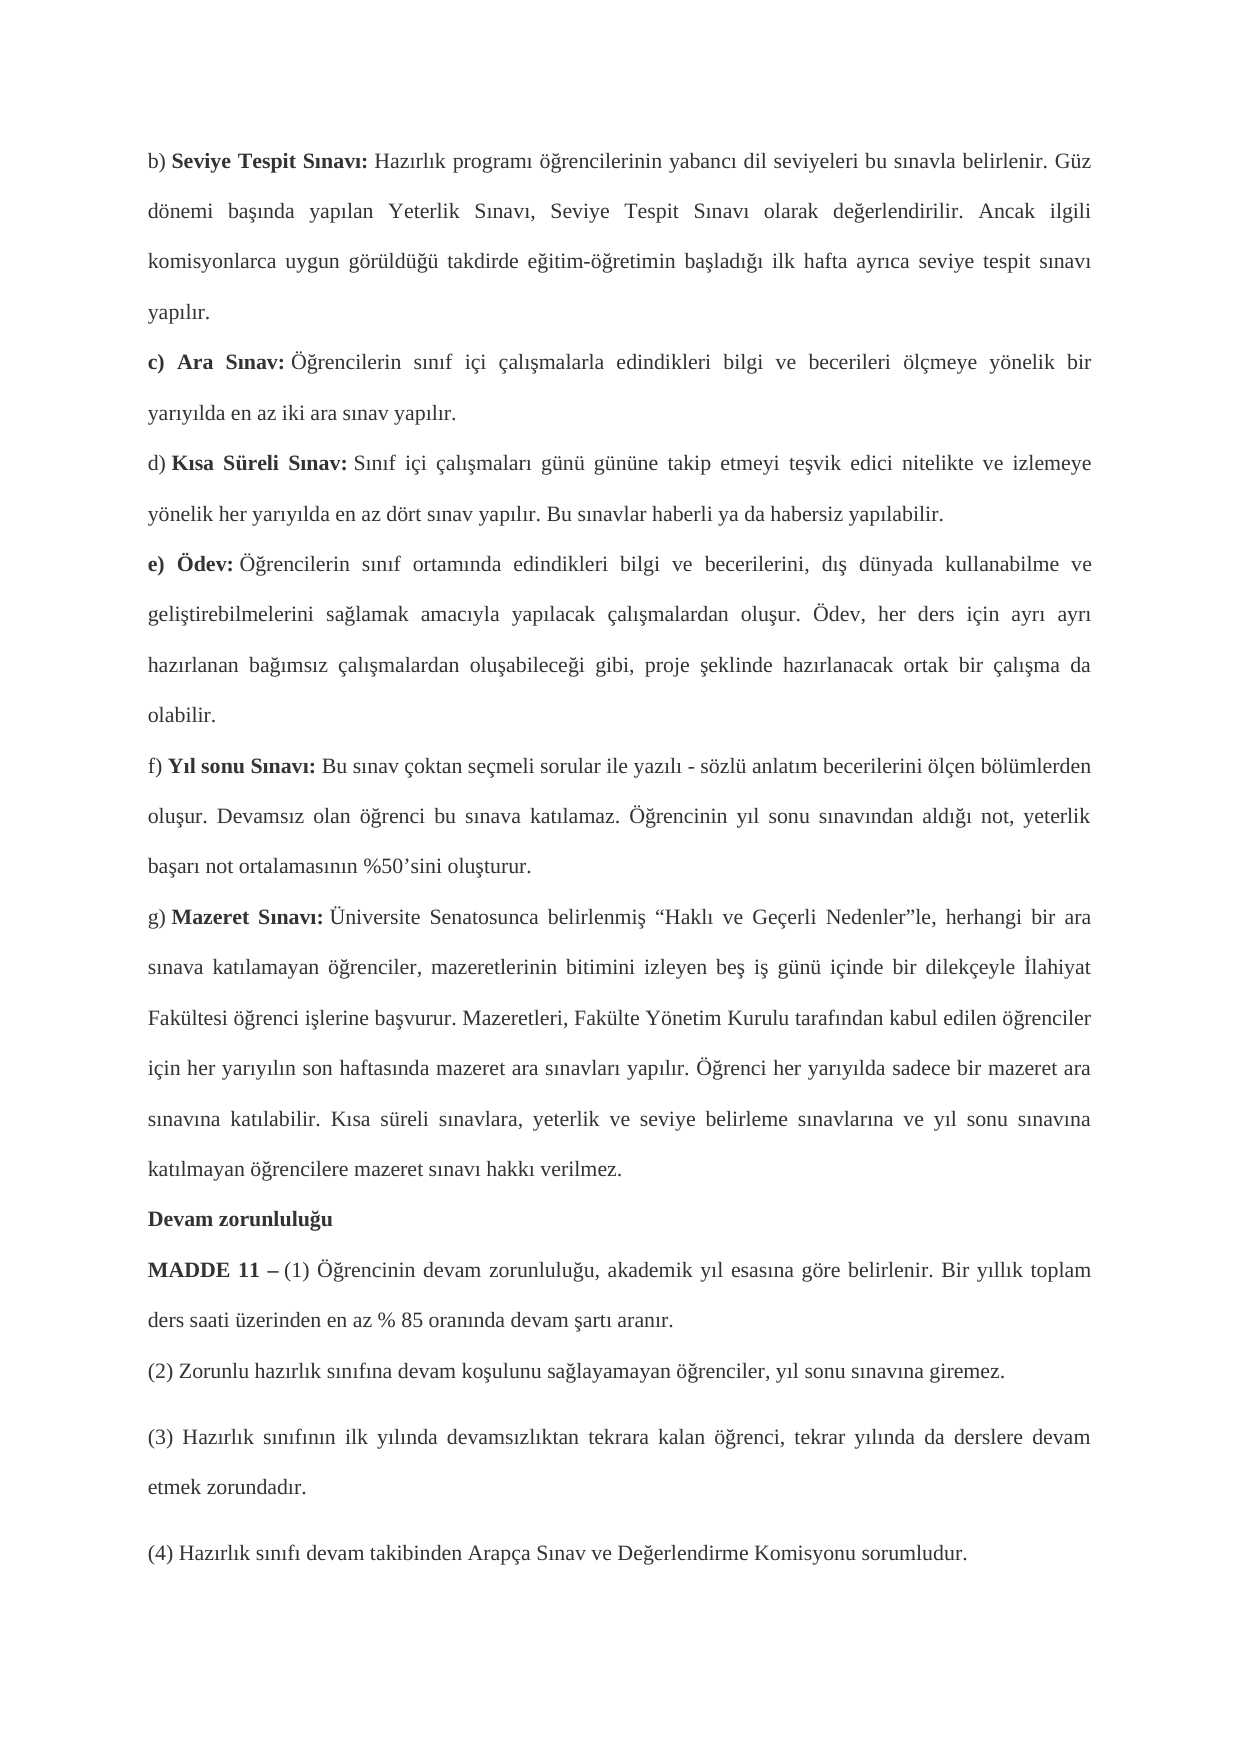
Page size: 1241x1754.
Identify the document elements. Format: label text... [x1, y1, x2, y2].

text (3) Hazırlık sınıfının ilk yılında devamsızlıktan tekrara kalan öğrenci, tekrar yılında da derslere devam etmek zorundadır. [148, 1424, 1093, 1499]
text d) Kısa Süreli Sınav: Sınıf içi çalışmaları günü gününe takip etmeyi teşvik edici nitelikte ve izlemeye yönelik her yarıyılda en az dört sınav yapılır. Bu sınavlar haberli ya da habersiz yapılabilir. [148, 450, 1093, 526]
text b) Seviye Tespit Sınavı: Hazırlık programı öğrencilerinin yabancı dil seviyeleri bu sınavla belirlenir. Güz dönemi başında yapılan Yeterlik Sınavı, Seviye Tespit Sınavı olarak değerlendirilir. Ancak ilgili komisyonlarca uygun görüldüğü takdirde eğitim-öğretimin başladığı ilk hafta ayrıca seviye tespit sınavı yapılır. [148, 148, 1093, 324]
text (2) Zorunlu hazırlık sınıfına devam koşulunu sağlayamayan öğrenciler, yıl sonu sınavına giremez. [148, 1358, 1093, 1383]
text Devam zorunluluğu [148, 1206, 1093, 1232]
text (4) Hazırlık sınıfı devam takibinden Arapça Sınav ve Değerlendirme Komisyonu sorumludur. [148, 1540, 1093, 1565]
text f) Yıl sonu Sınavı: Bu sınav çoktan seçmeli sorular ile yazılı - sözlü anlatım becerilerini ölçen bölümlerden oluşur. Devamsız olan öğrenci bu sınava katılamaz. Öğrencinin yıl sonu sınavından aldığı not, yeterlik başarı not ortalamasının %50’sini oluşturur. [148, 753, 1093, 879]
text g) Mazeret Sınavı: Üniversite Senatosunca belirlenmiş “Haklı ve Geçerli Nedenler”le, herhangi bir ara sınava katılamayan öğrenciler, mazeretlerinin bitimini izleyen beş iş günü içinde bir dilekçeyle İlahiyat Fakültesi öğrenci işlerine başvurur. Mazeretleri, Fakülte Yönetim Kurulu tarafından kabul edilen öğrenciler için her yarıyılın son haftasında mazeret ara sınavları yapılır. Öğrenci her yarıyılda sadece bir mazeret ara sınavına katılabilir. Kısa süreli sınavlara, yeterlik ve seviye belirleme sınavlarına ve yıl sonu sınavına katılmayan öğrencilere mazeret sınavı hakkı verilmez. [148, 904, 1093, 1181]
text c) Ara Sınav: Öğrencilerin sınıf içi çalışmalarla edindikleri bilgi ve becerileri ölçmeye yönelik bir yarıyılda en az iki ara sınav yapılır. [148, 349, 1093, 425]
text e) Ödev: Öğrencilerin sınıf ortamında edindikleri bilgi ve becerilerini, dış dünyada kullanabilme ve geliştirebilmelerini sağlamak amacıyla yapılacak çalışmalardan oluşur. Ödev, her ders için ayrı ayrı hazırlanan bağımsız çalışmalardan oluşabileceği gibi, proje şeklinde hazırlanacak ortak bir çalışma da olabilir. [148, 551, 1093, 727]
text MADDE 11 – (1) Öğrencinin devam zorunluluğu, akademik yıl esasına göre belirlenir. Bir yıllık toplam ders saati üzerinden en az % 85 oranında devam şartı aranır. [148, 1257, 1093, 1332]
